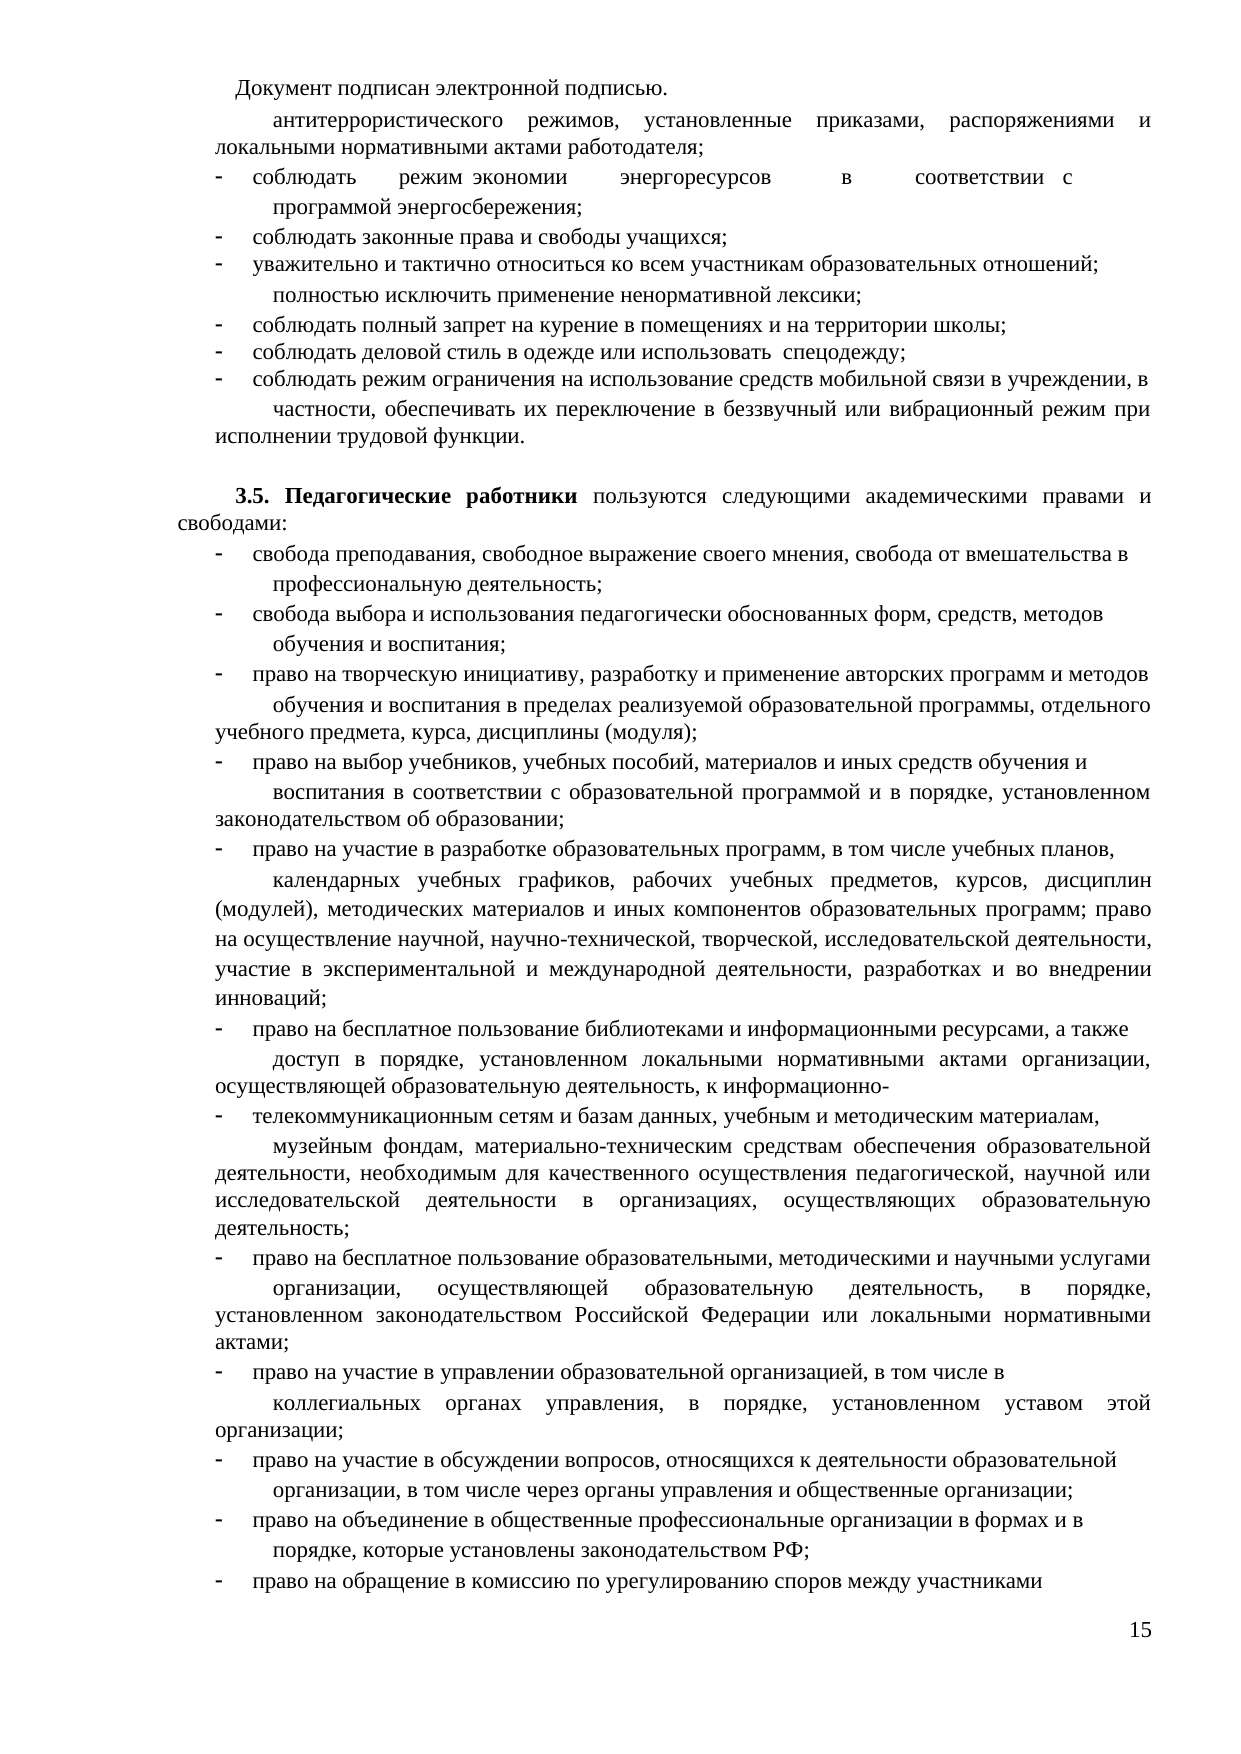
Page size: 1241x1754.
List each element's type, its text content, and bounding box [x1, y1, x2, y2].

list свобода преподавания, свободное выражение своего мнения, свобода от вмешательства в [215, 540, 1152, 566]
text программой энергосбережения; [215, 193, 1152, 219]
text полностью исключить применение ненормативной лексики; [215, 281, 1152, 307]
list соблюдать полный запрет на курение в помещениях и на территории школы; [215, 311, 1152, 337]
text доступ в порядке, установленном локальными нормативными актами организации, осуществляющей образовательную деятельность, к информационно- [215, 1045, 1152, 1098]
text профессиональную деятельность; [215, 570, 1152, 596]
list свобода выбора и использования педагогически обоснованных форм, средств, методов [215, 600, 1152, 626]
list телекоммуникационным сетям и базам данных, учебным и методическим материалам, [215, 1102, 1152, 1128]
list право на участие в обсуждении вопросов, относящихся к деятельности образовательной [215, 1446, 1152, 1472]
text порядке, которые установлены законодательством РФ; [215, 1537, 1152, 1563]
text музейным фондам, материально-техническим средствам обеспечения образовательной деятельности, необходимым для качественного осуществления педагогической, научной или исследовательской деятельности в организациях, осуществляющих образовательную деятельность; [215, 1132, 1152, 1240]
text частности, обеспечивать их переключение в беззвучный или вибрационный режим при исполнении трудовой функции. [215, 395, 1152, 449]
list право на обращение в комиссию по урегулированию споров между участниками [215, 1567, 1152, 1593]
list соблюдать законные права и свободы учащихся; [215, 223, 1152, 250]
list право на бесплатное пользование образовательными, методическими и научными услугами [215, 1244, 1152, 1270]
list право на выбор учебников, учебных пособий, материалов и иных средств обучения и [215, 748, 1152, 774]
text антитеррористического режимов, установленные приказами, распоряжениями и локальными нормативными актами работодателя; [215, 106, 1152, 159]
list право на творческую инициативу, разработку и применение авторских программ и методов [215, 661, 1152, 687]
text обучения и воспитания в пределах реализуемой образовательной программы, отдельного учебного предмета, курса, дисциплины (модуля); [215, 691, 1152, 744]
list право на участие в управлении образовательной организацией, в том числе в [215, 1358, 1152, 1385]
list право на участие в разработке образовательных программ, в том числе учебных планов, [215, 836, 1153, 862]
list уважительно и тактично относиться ко всем участникам образовательных отношений; [215, 250, 1152, 277]
list соблюдать деловой стиль в одежде или использовать спецодежду; [215, 338, 1152, 364]
list право на бесплатное пользование библиотеками и информационными ресурсами, а также [215, 1015, 1152, 1041]
text 3.5. Педагогические работники пользуются следующими академическими правами и свободами: [177, 482, 1152, 536]
list соблюдать режим экономии энергоресурсов в соответствии с [215, 163, 1152, 189]
list соблюдать режим ограничения на использование средств мобильной связи в учреждении, в [215, 365, 1152, 391]
list право на объединение в общественные профессиональные организации в формах и в [215, 1506, 1152, 1533]
text обучения и воспитания; [215, 630, 1152, 657]
text организации, осуществляющей образовательную деятельность, в порядке, установленном законодательством Российской Федерации или локальными нормативными актами; [215, 1274, 1152, 1354]
text воспитания в соответствии с образовательной программой и в порядке, установленном законодательством об образовании; [215, 778, 1152, 832]
text календарных учебных графиков, рабочих учебных предметов, курсов, дисциплин (модулей), методических материалов и иных компонентов образовательных программ; право на осуществление научной, научно-технической, творческой, исследовательской деятельности, участие в экспериментальной и международной деятельности, разработках и во внедрении инноваций; [215, 866, 1153, 1011]
text коллегиальных органах управления, в порядке, установленном уставом этой организации; [215, 1389, 1152, 1442]
text организации, в том числе через органы управления и общественные организации; [215, 1476, 1152, 1502]
